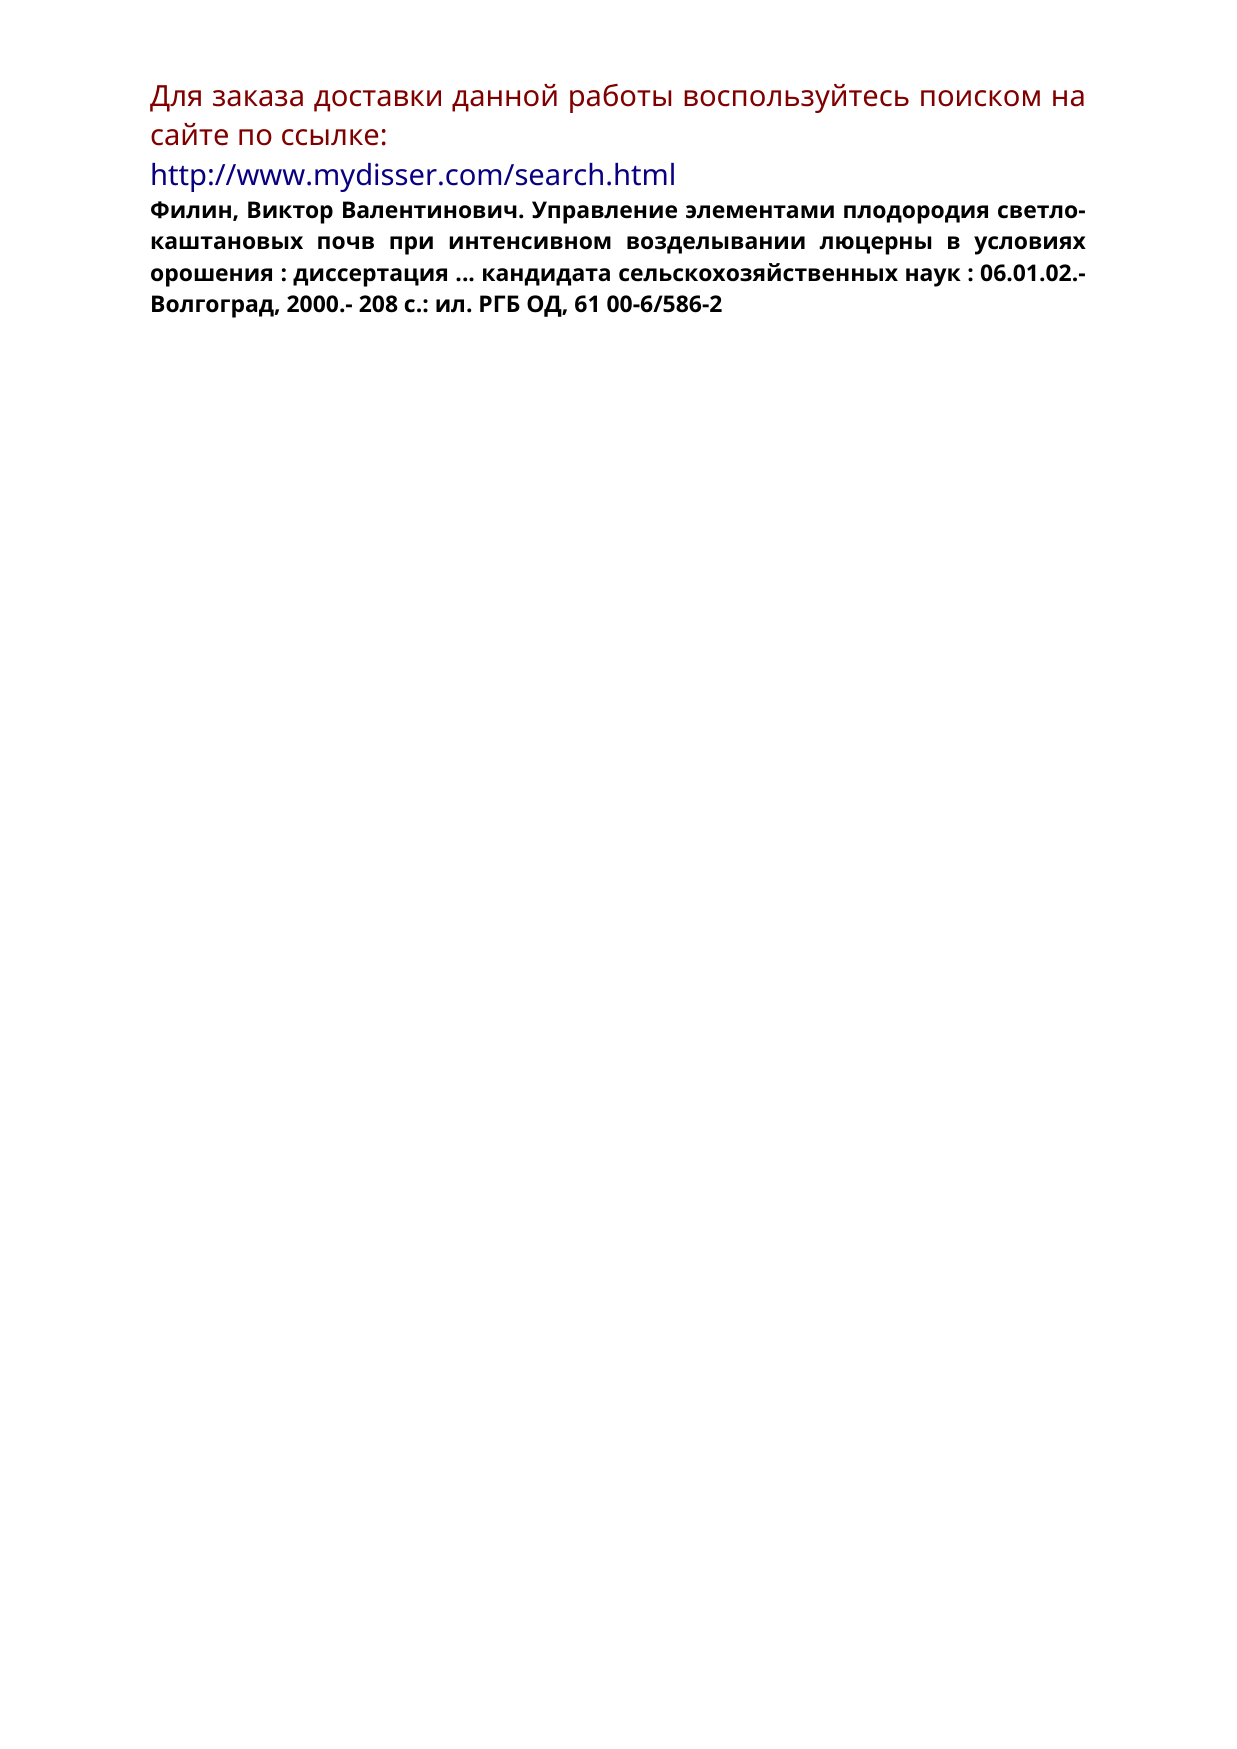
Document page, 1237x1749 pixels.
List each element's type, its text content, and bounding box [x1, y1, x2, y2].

text Филин, Виктор Валентинович. Управление элементами плодородия светло-каштановых почв при интенсивном возделывании люцерны в условиях орошения : диссертация ... кандидата сельскохозяйственных наук : 06.01.02.- Волгоград, 2000.- 208 с.: ил. РГБ ОД, 61 00-6/586-2 [150, 194, 1086, 319]
